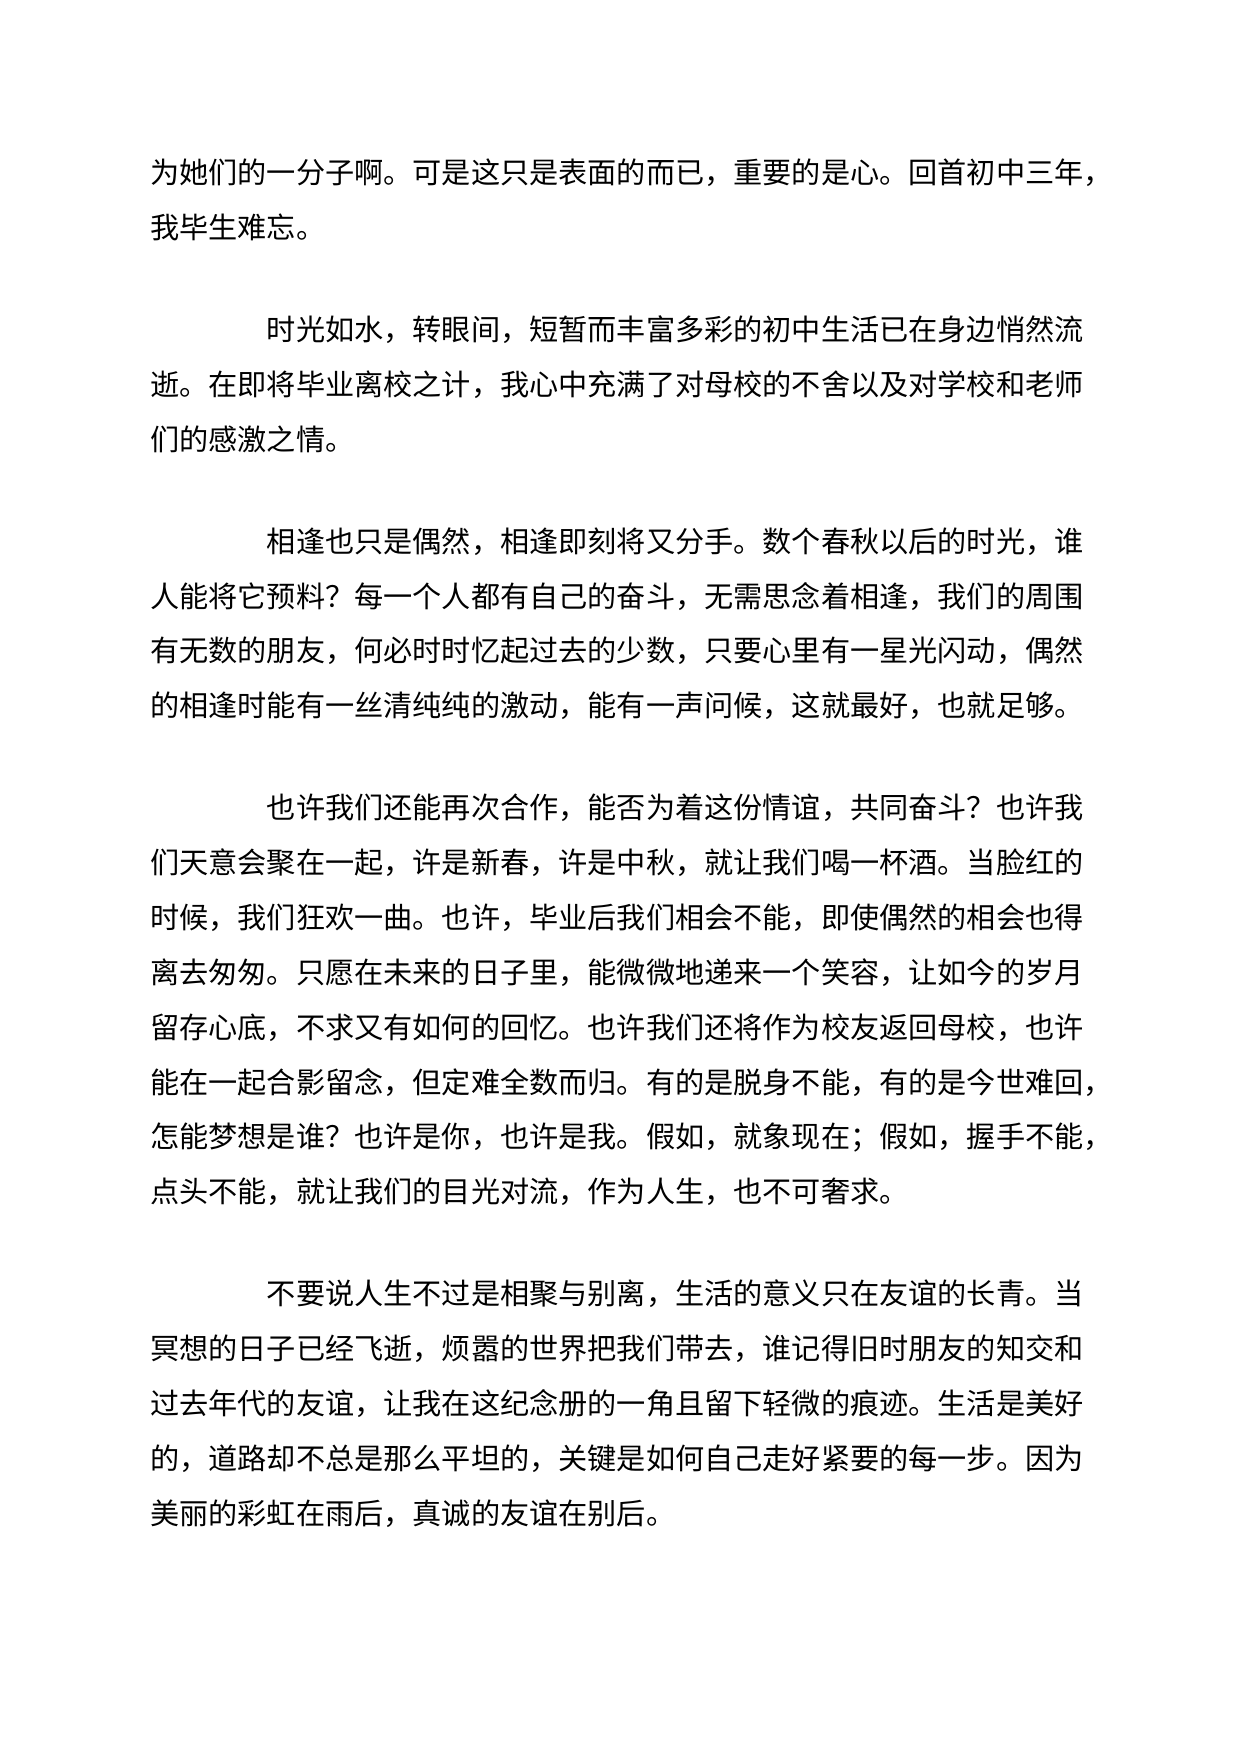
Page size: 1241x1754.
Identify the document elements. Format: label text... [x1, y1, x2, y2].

text 相逢也只是偶然，相逢即刻将又分手。数个春秋以后的时光，谁人能将它预料？每一个人都有自己的奋斗，无需思念着相逢，我们的周围有无数的朋友，何必时时忆起过去的少数，只要心里有一星光闪动，偶然的相逢时能有一丝清纯纯的激动，能有一声问候，这就最好，也就足够。 [150, 518, 1090, 725]
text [150, 150, 1090, 247]
text 时光如水，转眼间，短暂而丰富多彩的初中生活已在身边悄然流逝。在即将毕业离校之计，我心中充满了对母校的不舍以及对学校和老师们的感激之情。 [150, 307, 1090, 459]
text 不要说人生不过是相聚与别离，生活的意义只在友谊的长青。当冥想的日子已经飞逝，烦嚣的世界把我们带去，谁记得旧时朋友的知交和过去年代的友谊，让我在这纪念册的一角且留下轻微的痕迹。生活是美好的，道路却不总是那么平坦的，关键是如何自己走好紧要的每一步。因为美丽的彩虹在雨后，真诚的友谊在别后。 [150, 1271, 1090, 1533]
text 也许我们还能再次合作，能否为着这份情谊，共同奋斗？也许我们天意会聚在一起，许是新春，许是中秋，就让我们喝一杯酒。当脸红的时候，我们狂欢一曲。也许，毕业后我们相会不能，即使偶然的相会也得离去匆匆。只愿在未来的日子里，能微微地递来一个笑容，让如今的岁月留存心底，不求又有如何的回忆。也许我们还将作为校友返回母校，也许能在一起合影留念，但定难全数而归。有的是脱身不能，有的是今世难回，怎能梦想是谁？也许是你，也许是我。假如，就象现在；假如，握手不能，点头不能，就让我们的目光对流，作为人生，也不可奢求。 [150, 785, 1090, 1211]
